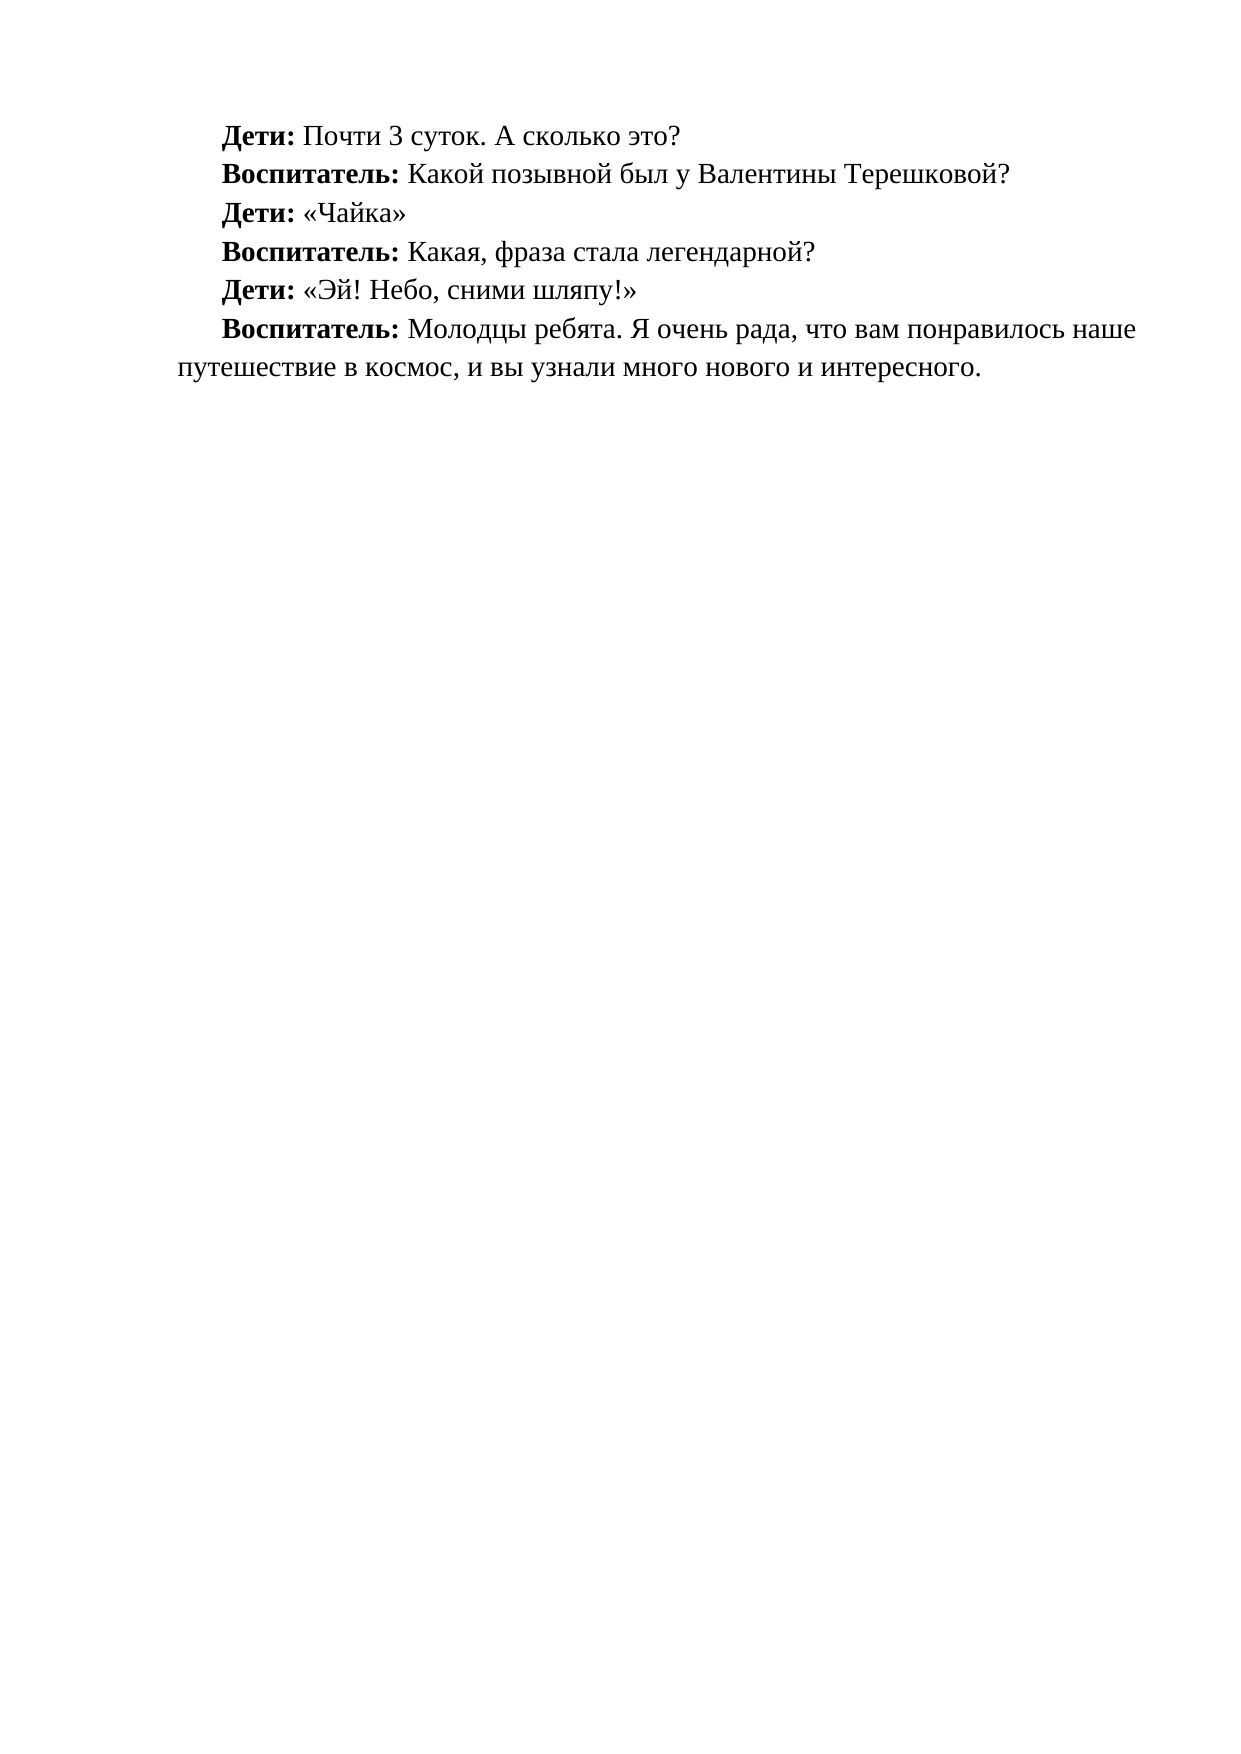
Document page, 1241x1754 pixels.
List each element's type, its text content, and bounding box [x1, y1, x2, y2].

text Воспитатель: Какой позывной был у Валентины Терешковой? [177, 157, 1152, 190]
text Дети: «Чайка» [177, 195, 1152, 229]
text Дети: Почти 3 суток. А сколько это? [177, 118, 1152, 152]
text Воспитатель: Какая, фраза стала легендарной? [177, 234, 1152, 267]
text Воспитатель: Молодцы ребята. Я очень рада, что вам понравилось наше путешествие в космос, и вы узнали много нового и интересного. [177, 311, 1152, 383]
text Дети: «Эй! Небо, сними шляпу!» [177, 272, 1152, 306]
